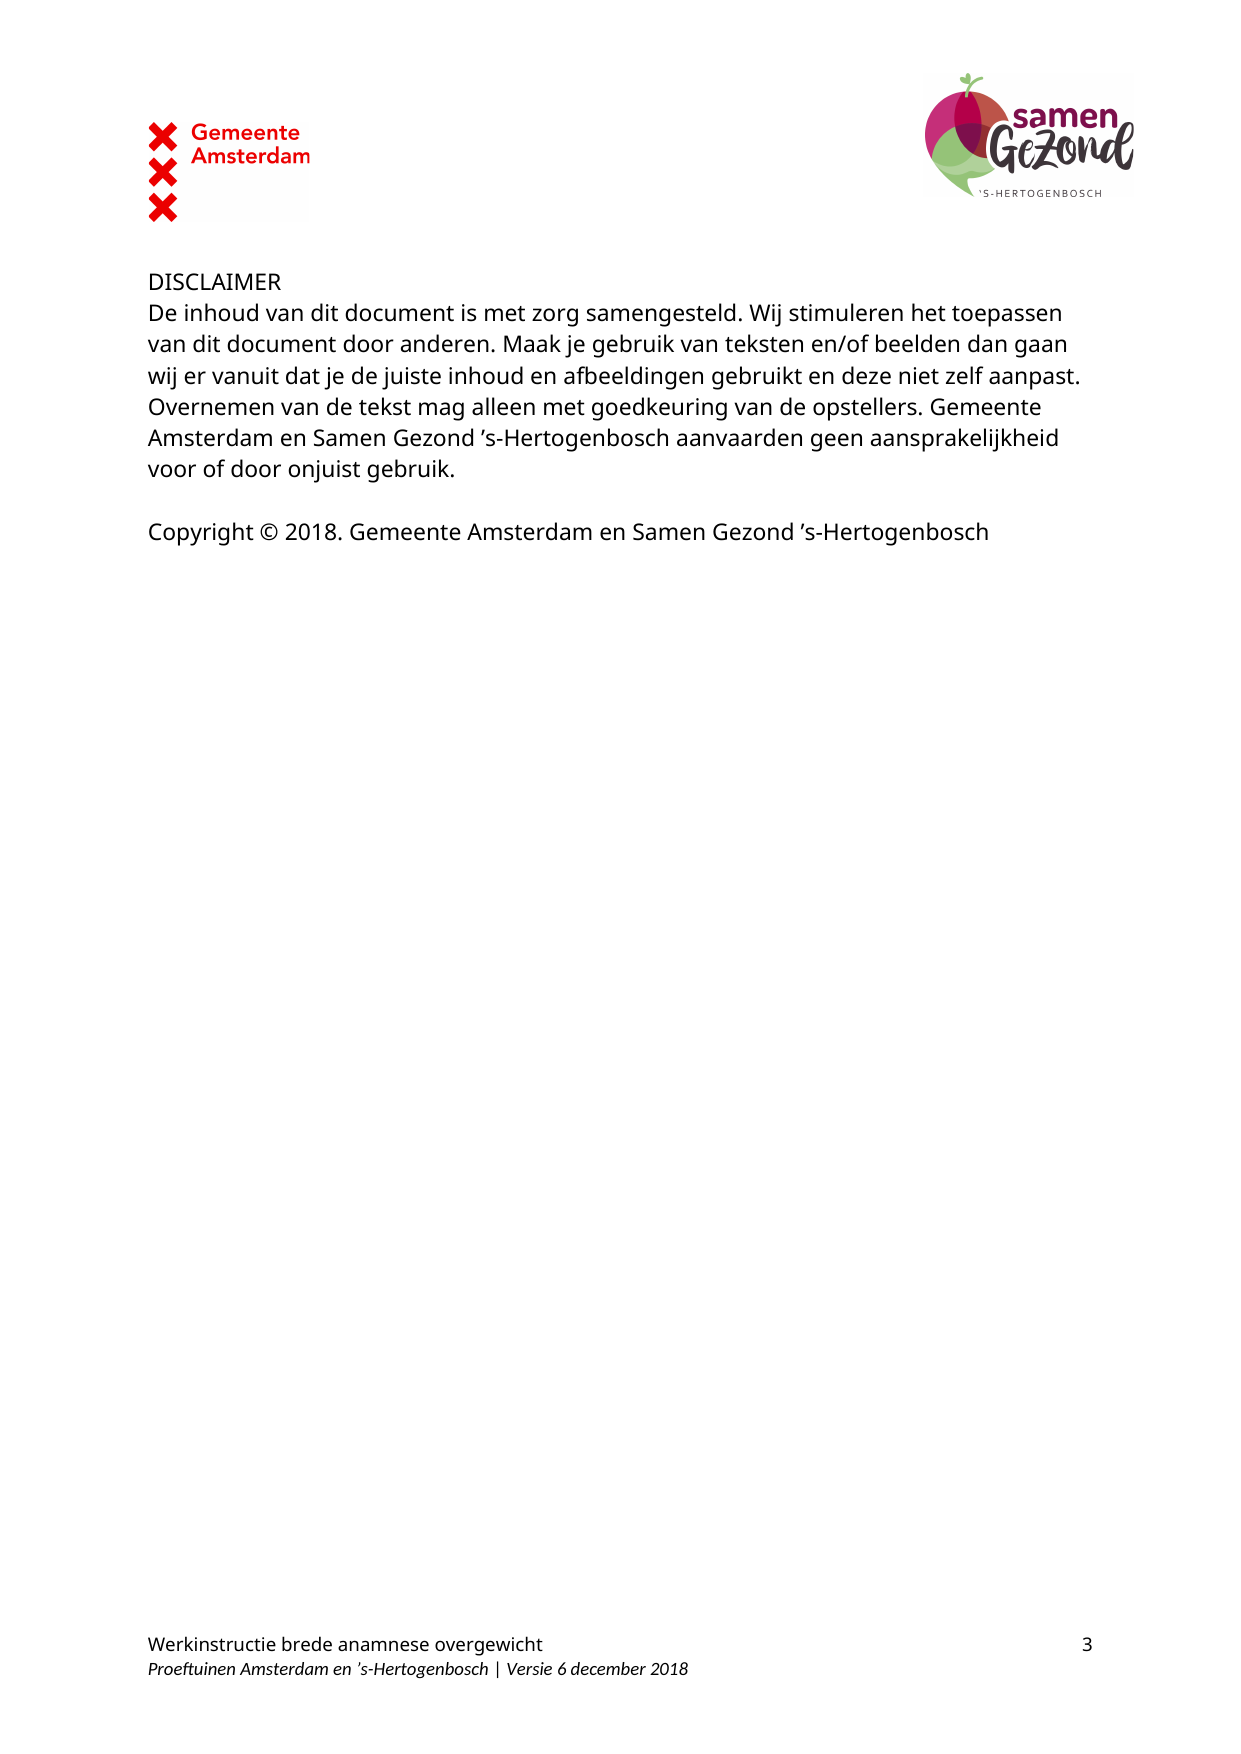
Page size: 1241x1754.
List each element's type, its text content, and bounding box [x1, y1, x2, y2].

text Copyright © 2018. Gemeente Amsterdam en Samen Gezond ’s-Hertogenbosch [148, 516, 1093, 547]
picture [922, 73, 1134, 197]
text De inhoud van dit document is met zorg samengesteld. Wij stimuleren het toepassen van dit document door anderen. Maak je gebruik van teksten en/of beelden dan gaan wij er vanuit dat je de juiste inhoud en afbeeldingen gebruikt en deze niet zelf aanpast. Overnemen van de tekst mag alleen met goedkeuring van de opstellers. Gemeente Amsterdam en Samen Gezond ’s-Hertogenbosch aanvaarden geen aansprakelijkheid voor of door onjuist gebruik. [148, 297, 1093, 484]
text DISCLAIMER [148, 266, 1093, 297]
picture [148, 122, 310, 222]
